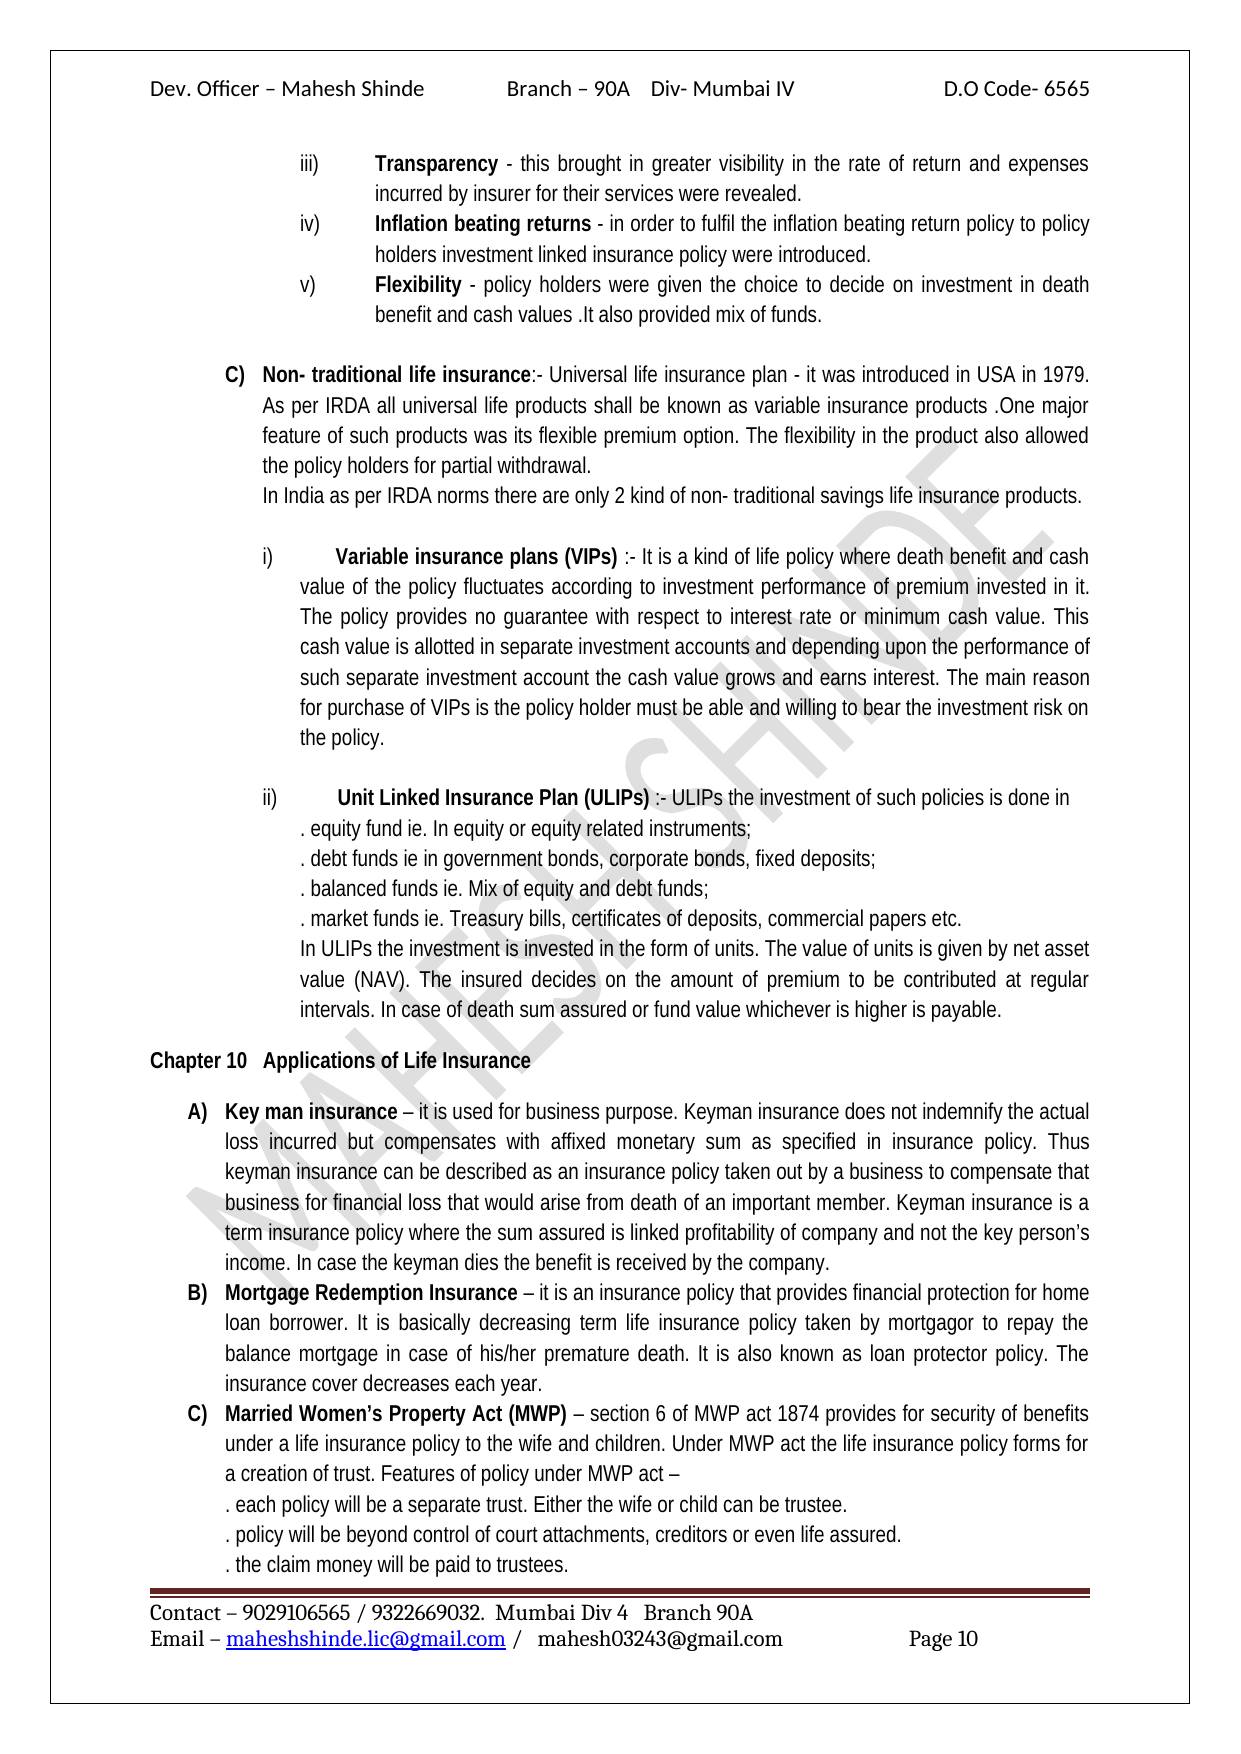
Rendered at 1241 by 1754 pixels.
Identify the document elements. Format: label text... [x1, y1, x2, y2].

list In ULIPs the investment is invested in the form of units. The value of units is given by net asset value (NAV). The insured decides on the amount of premium to be contributed at regular intervals. In case of death sum assured or fund value whichever is higher is payable. [300, 935, 1090, 1022]
list In India as per IRDA norms there are only 2 kind of non- traditional savings life insurance products. [262, 482, 1090, 509]
list Unit Linked Insurance Plan (ULIPs) :- ULIPs the investment of such policies is done in [262, 784, 1090, 811]
list . the claim money will be paid to trustees. [225, 1551, 1090, 1577]
list . policy will be beyond control of court attachments, creditors or even life assured. [225, 1521, 1090, 1547]
list Non- traditional life insurance:- Universal life insurance plan - it was introduced in USA in 1979. As per IRDA all universal life products shall be known as variable insurance products .One major feature of such products was its flexible premium option. The flexibility in the product also allowed the policy holders for partial withdrawal. [225, 361, 1090, 478]
list . balanced funds ie. Mix of equity and debt funds; [300, 875, 1090, 901]
list Married Women’s Property Act (MWP) – section 6 of MWP act 1874 provides for security of benefits under a life insurance policy to the wife and children. Under MWP act the life insurance policy forms for a creation of trust. Features of policy under MWP act – [187, 1400, 1090, 1487]
list . debt funds ie in government bonds, corporate bonds, fixed deposits; [300, 845, 1090, 871]
list Variable insurance plans (VIPs) :- It is a kind of life policy where death benefit and cash value of the policy fluctuates according to investment performance of premium invested in it. The policy provides no guarantee with respect to interest rate or minimum cash value. This cash value is allotted in separate investment accounts and depending upon the performance of such separate investment account the cash value grows and earns interest. The main reason for purchase of VIPs is the policy holder must be able and willing to bear the investment risk on the policy. [262, 543, 1090, 750]
list Inflation beating returns - in order to fulfil the inflation beating return policy to policy holders investment linked insurance policy were introduced. [300, 210, 1090, 267]
list . market funds ie. Treasury bills, certificates of deposits, commercial papers etc. [300, 905, 1090, 932]
list Mortgage Redemption Insurance – it is an insurance policy that provides financial protection for home loan borrower. It is basically decreasing term life insurance policy taken by mortgagor to repay the balance mortgage in case of his/her premature death. It is also known as loan protector policy. The insurance cover decreases each year. [187, 1279, 1090, 1396]
list Flexibility - policy holders were given the choice to decide on investment in death benefit and cash values .It also provided mix of funds. [300, 271, 1090, 327]
list . equity fund ie. In equity or equity related instruments; [300, 814, 1090, 841]
list Transparency - this brought in greater visibility in the rate of return and expenses incurred by insurer for their services were revealed. [300, 150, 1090, 207]
text Chapter 10 Applications of Life Insurance [150, 1047, 1090, 1073]
list . each policy will be a separate trust. Either the wife or child can be trustee. [225, 1491, 1090, 1517]
list Key man insurance – it is used for business purpose. Keyman insurance does not indemnify the actual loss incurred but compensates with affixed monetary sum as specified in insurance policy. Thus keyman insurance can be described as an insurance policy taken out by a business to compensate that business for financial loss that would arise from death of an important member. Keyman insurance is a term insurance policy where the sum assured is linked profitability of company and not the key person’s income. In case the keyman dies the benefit is received by the company. [187, 1098, 1090, 1275]
